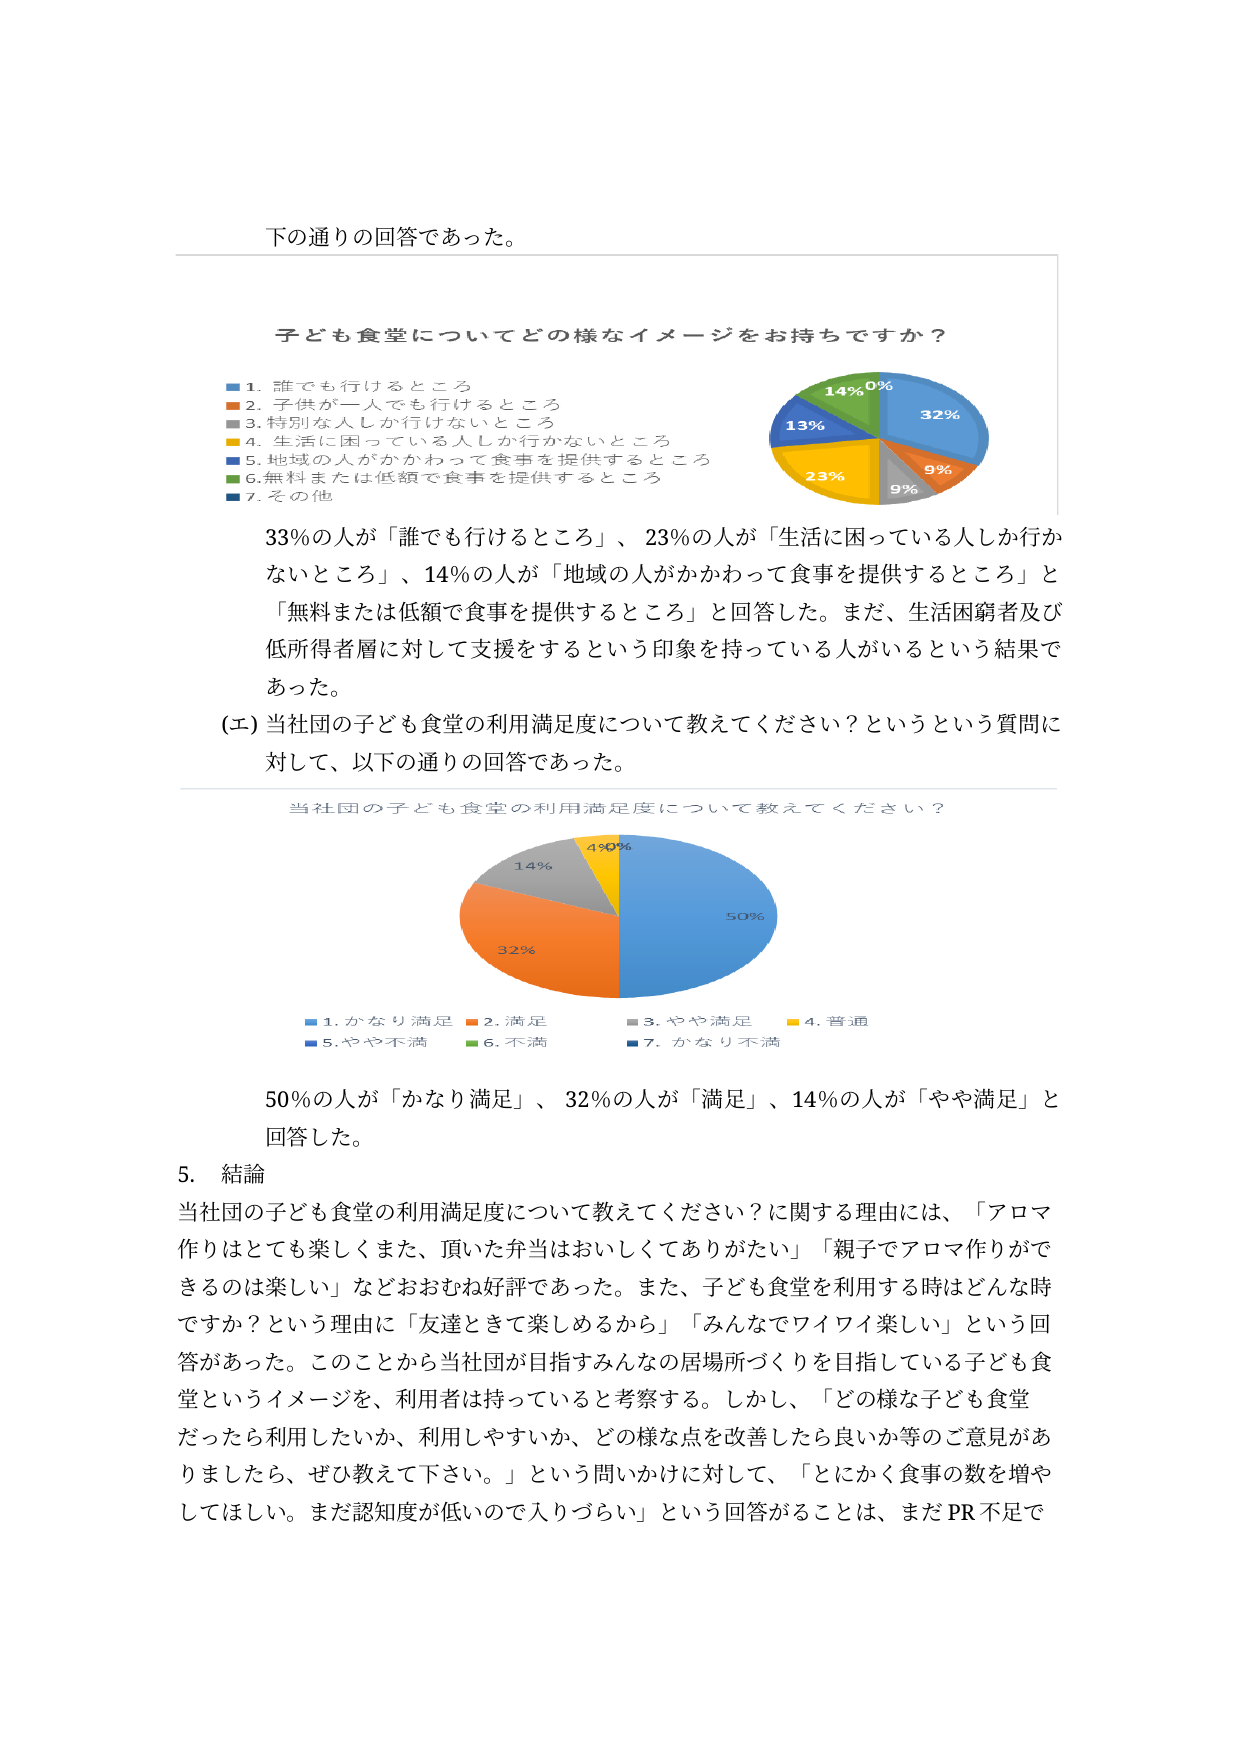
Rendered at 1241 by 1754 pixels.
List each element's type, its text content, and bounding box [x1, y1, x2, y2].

list 結論 [177, 1154, 1063, 1192]
picture [173, 254, 1059, 514]
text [177, 1192, 1063, 1529]
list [221, 217, 1063, 254]
list 当社団の子ども食堂の利用満足度について教えてください？というという質問に対して、以下の通りの回答であった。 [221, 704, 1063, 779]
picture [178, 788, 1057, 1058]
